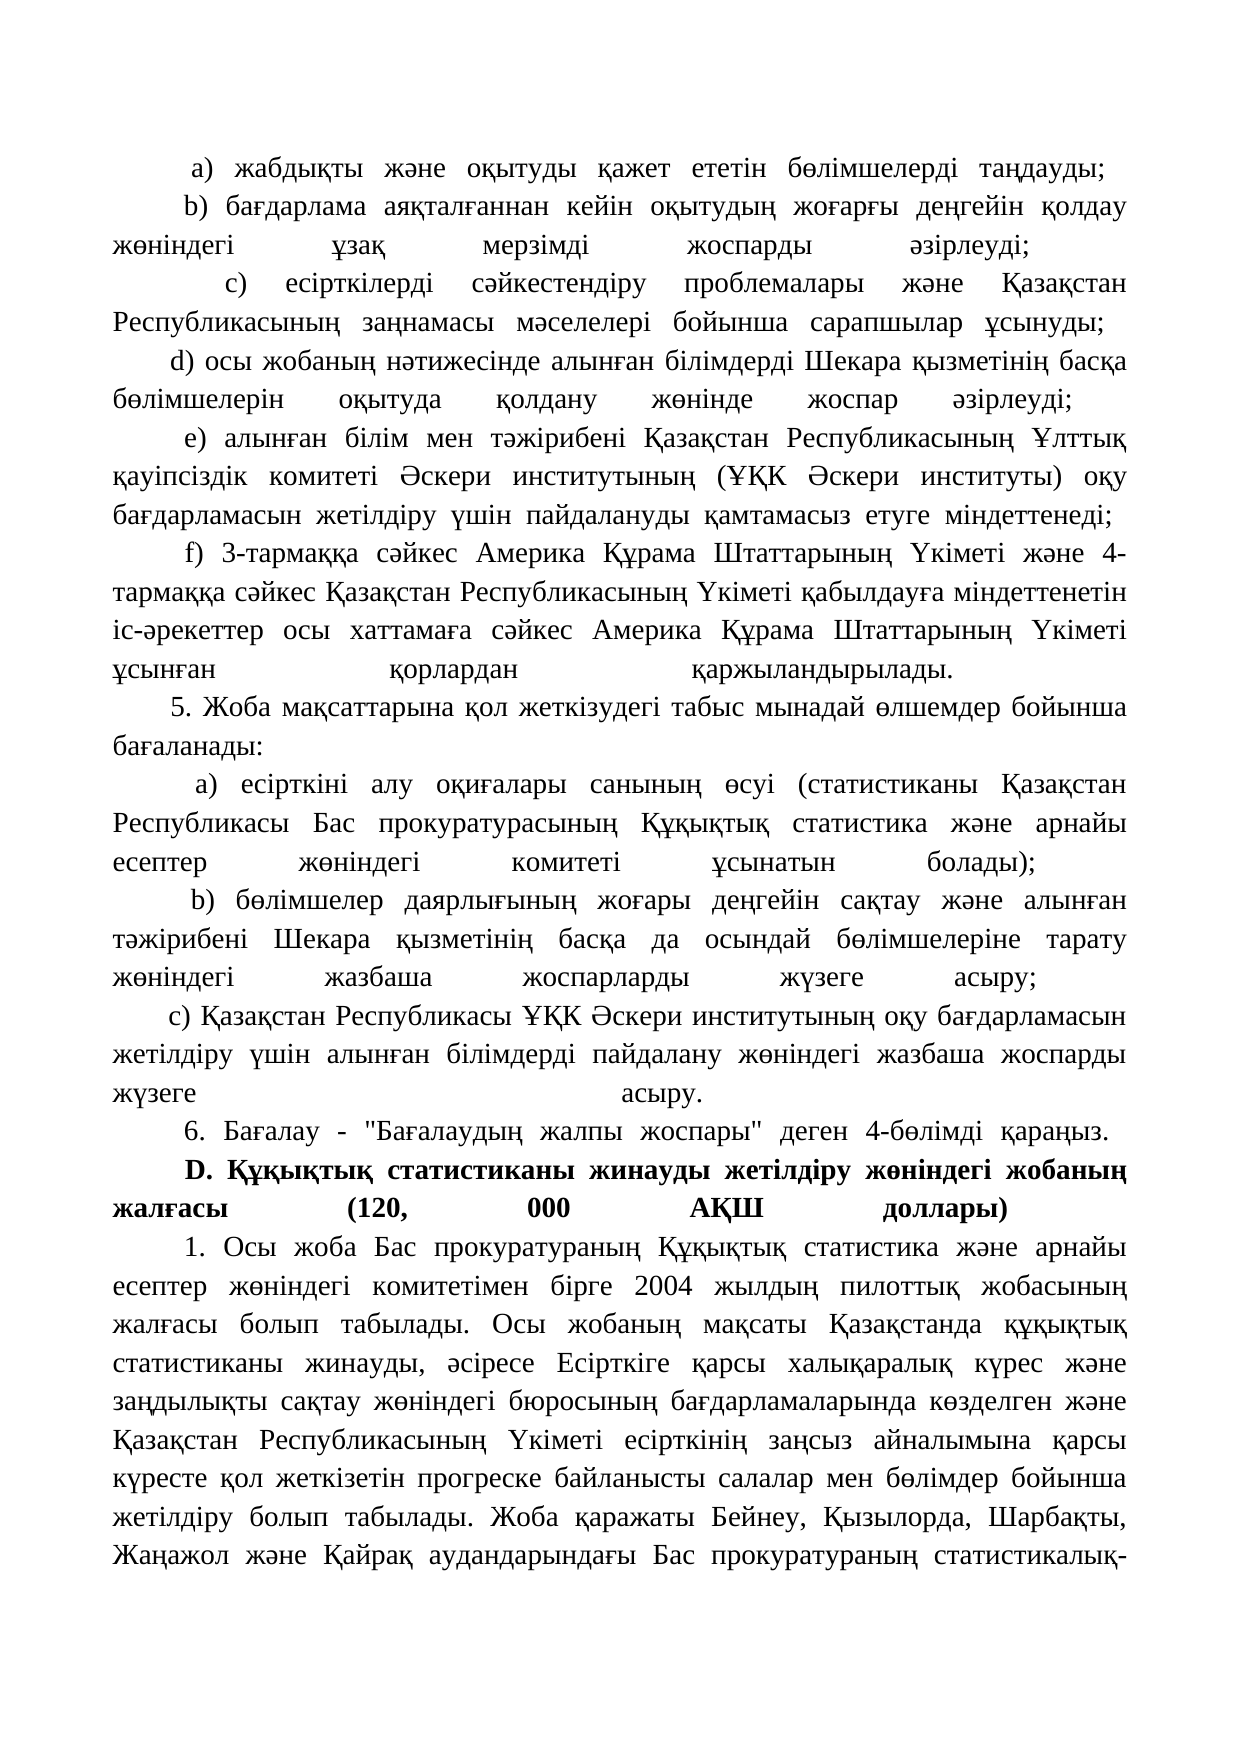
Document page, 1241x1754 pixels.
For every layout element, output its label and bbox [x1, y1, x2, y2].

text [112, 150, 1128, 1571]
